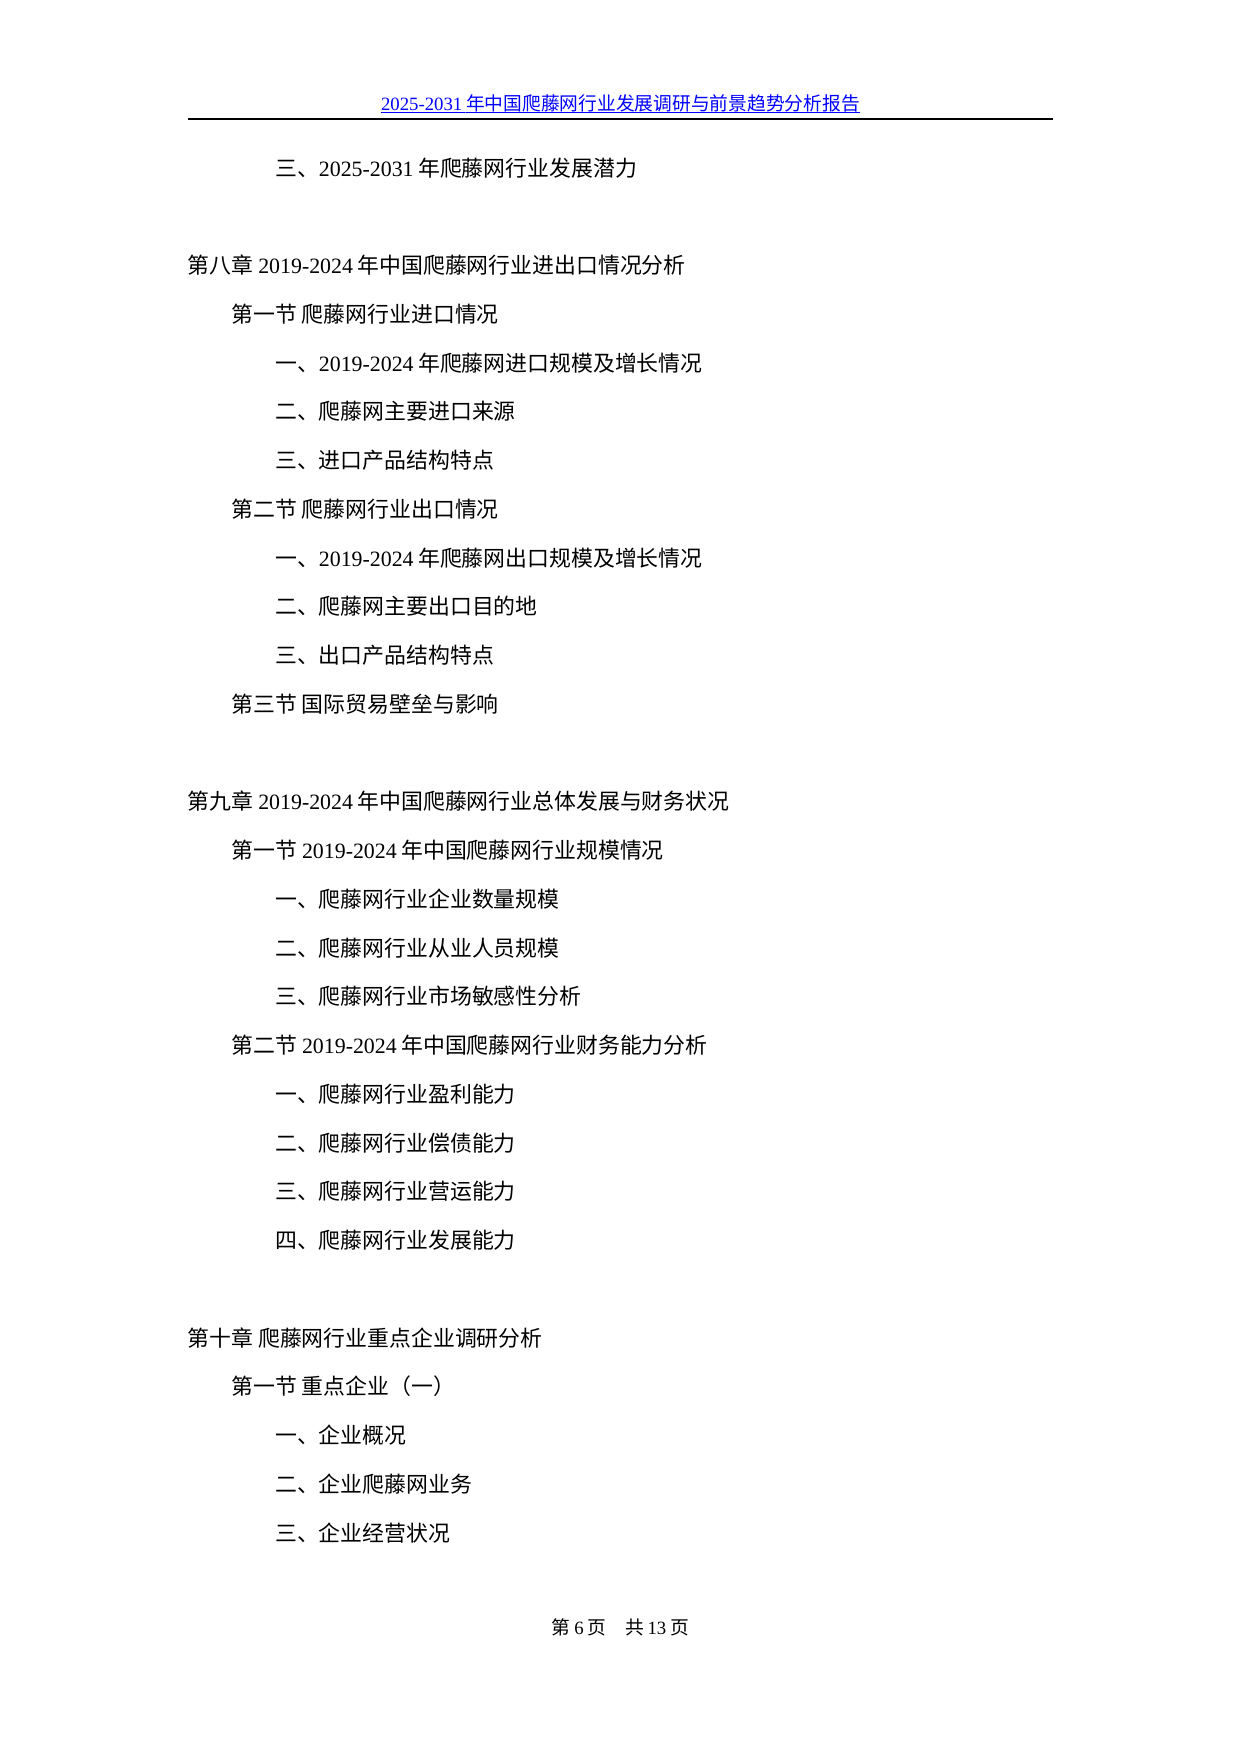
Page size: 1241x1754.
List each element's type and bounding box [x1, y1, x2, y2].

text [187, 150, 1053, 1548]
